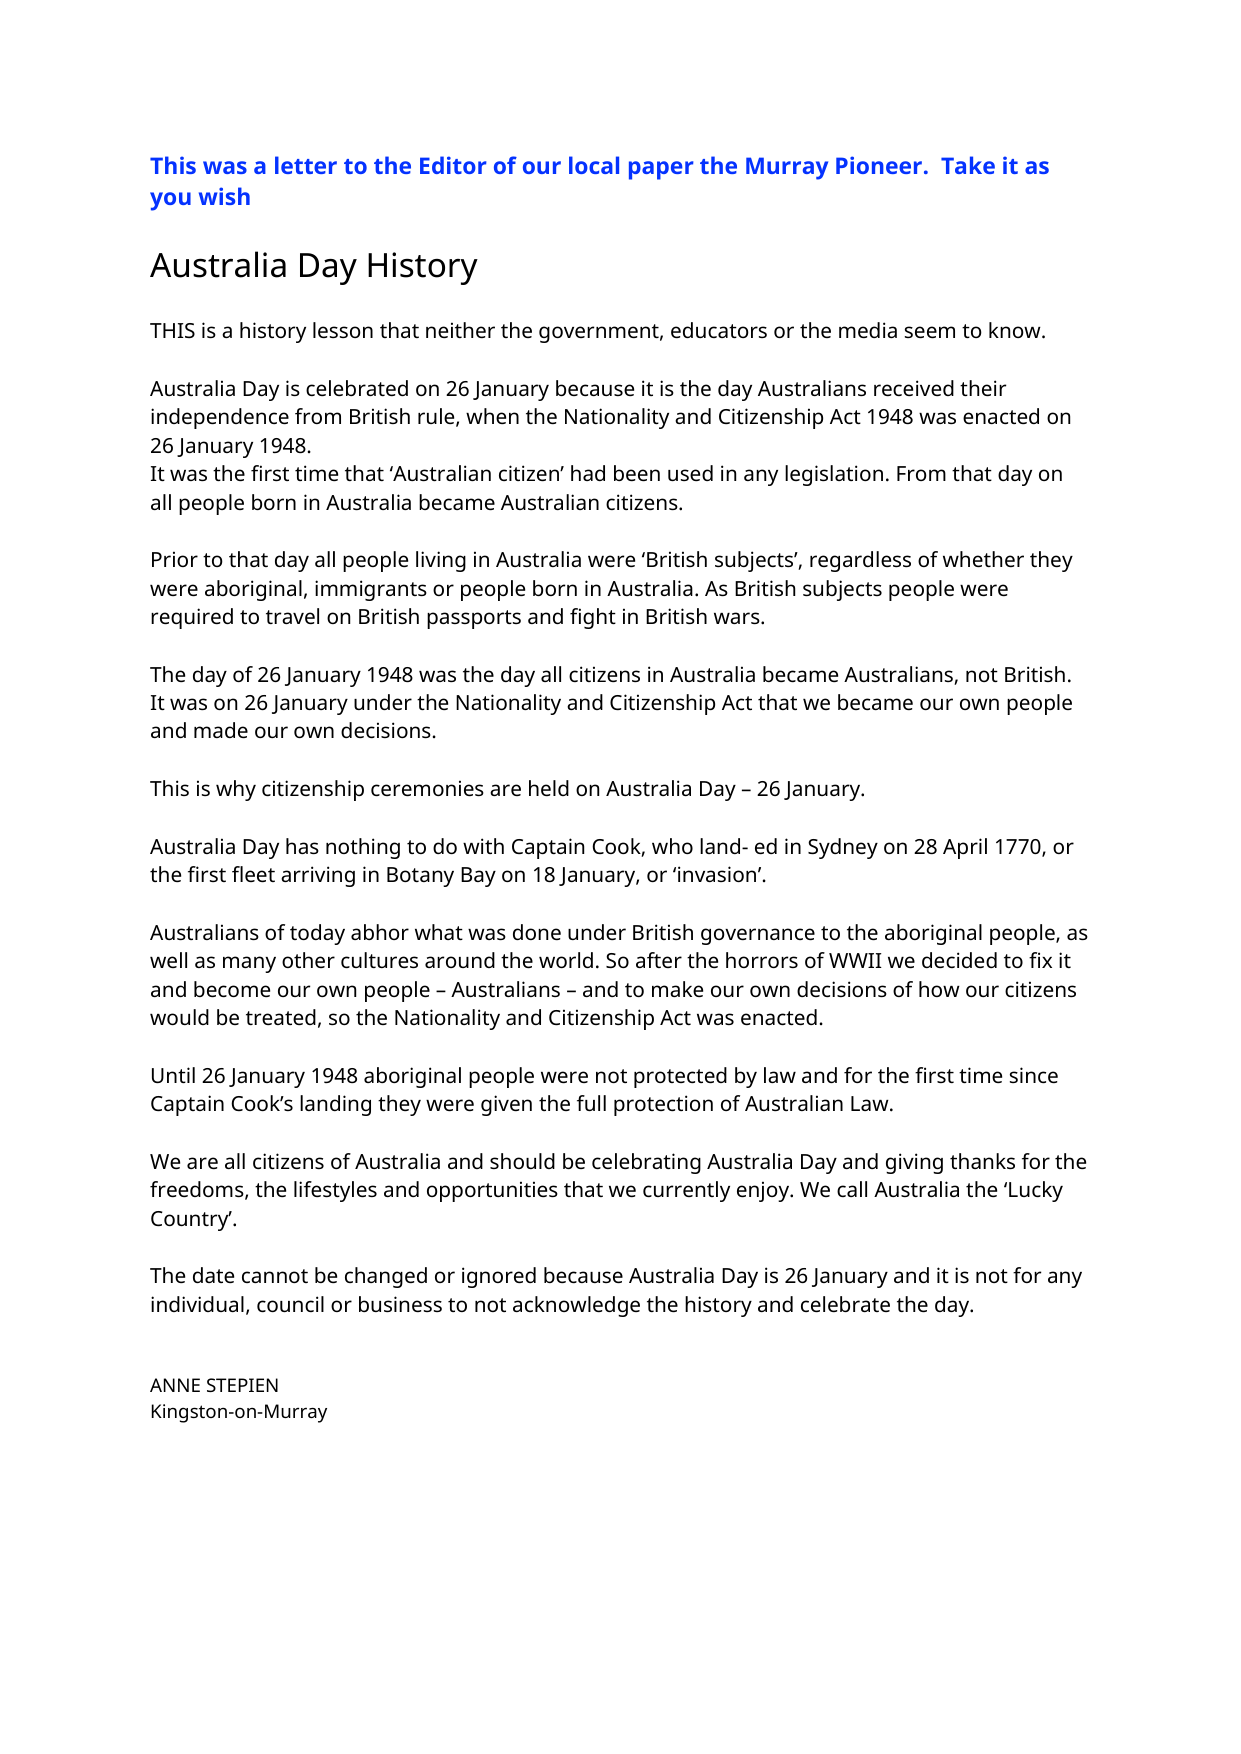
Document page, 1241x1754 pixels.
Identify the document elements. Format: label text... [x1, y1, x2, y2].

text THIS is a history lesson that neither the government, educators or the media seem to know. [150, 316, 1090, 345]
text Australia Day History [150, 242, 1090, 287]
text ANNE STEPIEN Kingston-on-Murray [150, 1347, 1090, 1424]
text The day of 26 January 1948 was the day all citizens in Australia became Australians, not British. It was on 26 January under the Nationality and Citizenship Act that we became our own people and made our own decisions. [150, 660, 1090, 745]
text Until 26 January 1948 aboriginal people were not protected by law and for the first time since Captain Cook’s landing they were given the full protection of Australian Law. [150, 1061, 1090, 1118]
text Prior to that day all people living in Australia were ‘British subjects’, regardless of whether they were aboriginal, immigrants or people born in Australia. As British subjects people were required to travel on British passports and fight in British wars. [150, 545, 1090, 631]
text We are all citizens of Australia and should be celebrating Australia Day and giving thanks for the freedoms, the lifestyles and opportunities that we currently enjoy. We call Australia the ‘Lucky Country’. [150, 1147, 1090, 1232]
text This is why citizenship ceremonies are held on Australia Day – 26 January. [150, 774, 1090, 803]
text This was a letter to the Editor of our local paper the Murray Pioneer. Take it as you wish [150, 150, 1090, 212]
text The date cannot be changed or ignored because Australia Day is 26 January and it is not for any individual, council or business to not acknowledge the history and celebrate the day. [150, 1261, 1090, 1318]
text Australia Day has nothing to do with Captain Cook, who land- ed in Sydney on 28 April 1770, or the first fleet arriving in Botany Bay on 18 January, or ‘invasion’. [150, 832, 1090, 889]
text Australia Day is celebrated on 26 January because it is the day Australians received their independence from British rule, when the Nationality and Citizenship Act 1948 was enacted on 26 January 1948. It was the first time that ‘Australian citizen’ had been used in any legislation. From that day on all people born in Australia became Australian citizens. [150, 374, 1090, 516]
text Australians of today abhor what was done under British governance to the aboriginal people, as well as many other cultures around the world. So after the horrors of WWII we decided to fix it and become our own people – Australians – and to make our own decisions of how our citizens would be treated, so the Nationality and Citizenship Act was enacted. [150, 918, 1090, 1032]
